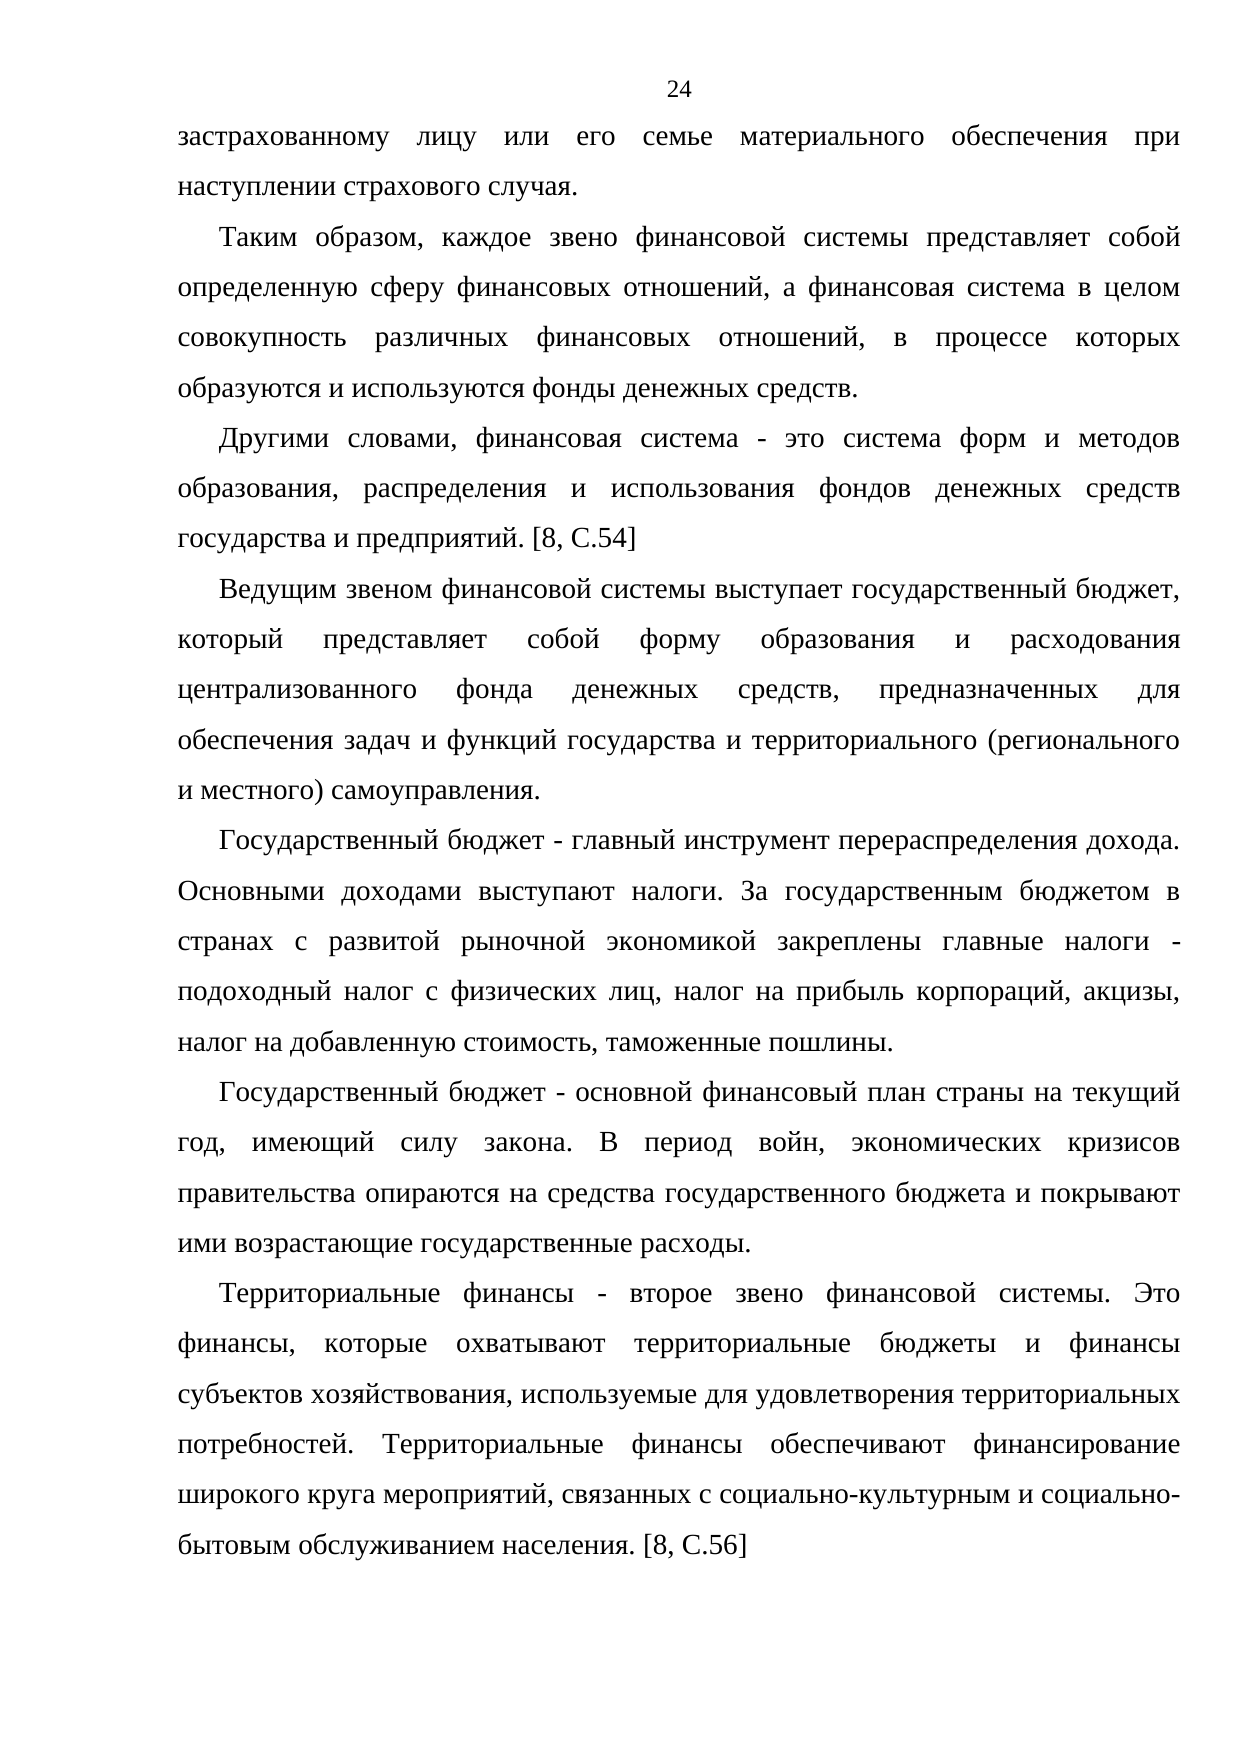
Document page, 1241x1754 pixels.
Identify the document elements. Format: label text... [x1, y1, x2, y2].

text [177, 118, 1181, 202]
text Ведущим звеном финансовой системы выступает государственный бюджет, который представляет собой форму образования и расходования централизованного фонда денежных средств, предназначенных для обеспечения задач и функций государства и территориального (регионального и местного) самоуправления. [177, 571, 1181, 806]
text Государственный бюджет - основной финансовый план страны на текущий год, имеющий силу закона. В период войн, экономических кризисов правительства опираются на средства государственного бюджета и покрывают ими возрастающие государственные расходы. [177, 1074, 1181, 1258]
text Таким образом, каждое звено финансовой системы представляет собой определенную сферу финансовых отношений, а финансовая система в целом совокупность различных финансовых отношений, в процессе которых образуются и используются фонды денежных средств. [177, 219, 1181, 403]
text Другими словами, финансовая система - это система форм и методов образования, распределения и использования фондов денежных средств государства и предприятий. [8, С.54] [177, 420, 1181, 554]
text Государственный бюджет - главный инструмент перераспределения дохода. Основными доходами выступают налоги. За государственным бюджетом в странах с развитой рыночной экономикой закреплены главные налоги подоходный налог с физических лиц, налог на прибыль корпораций, акцизы, налог на добавленную стоимость, таможенные пошлины. [177, 822, 1181, 1057]
text Территориальные финансы - второе звено финансовой системы. Это финансы, которые охватывают территориальные бюджеты и финансы субъектов хозяйствования, используемые для удовлетворения территориальных потребностей. Территориальные финансы обеспечивают финансирование широкого круга мероприятий, связанных с социально-культурным и социально-бытовым обслуживанием населения. [8, С.56] [177, 1275, 1181, 1560]
